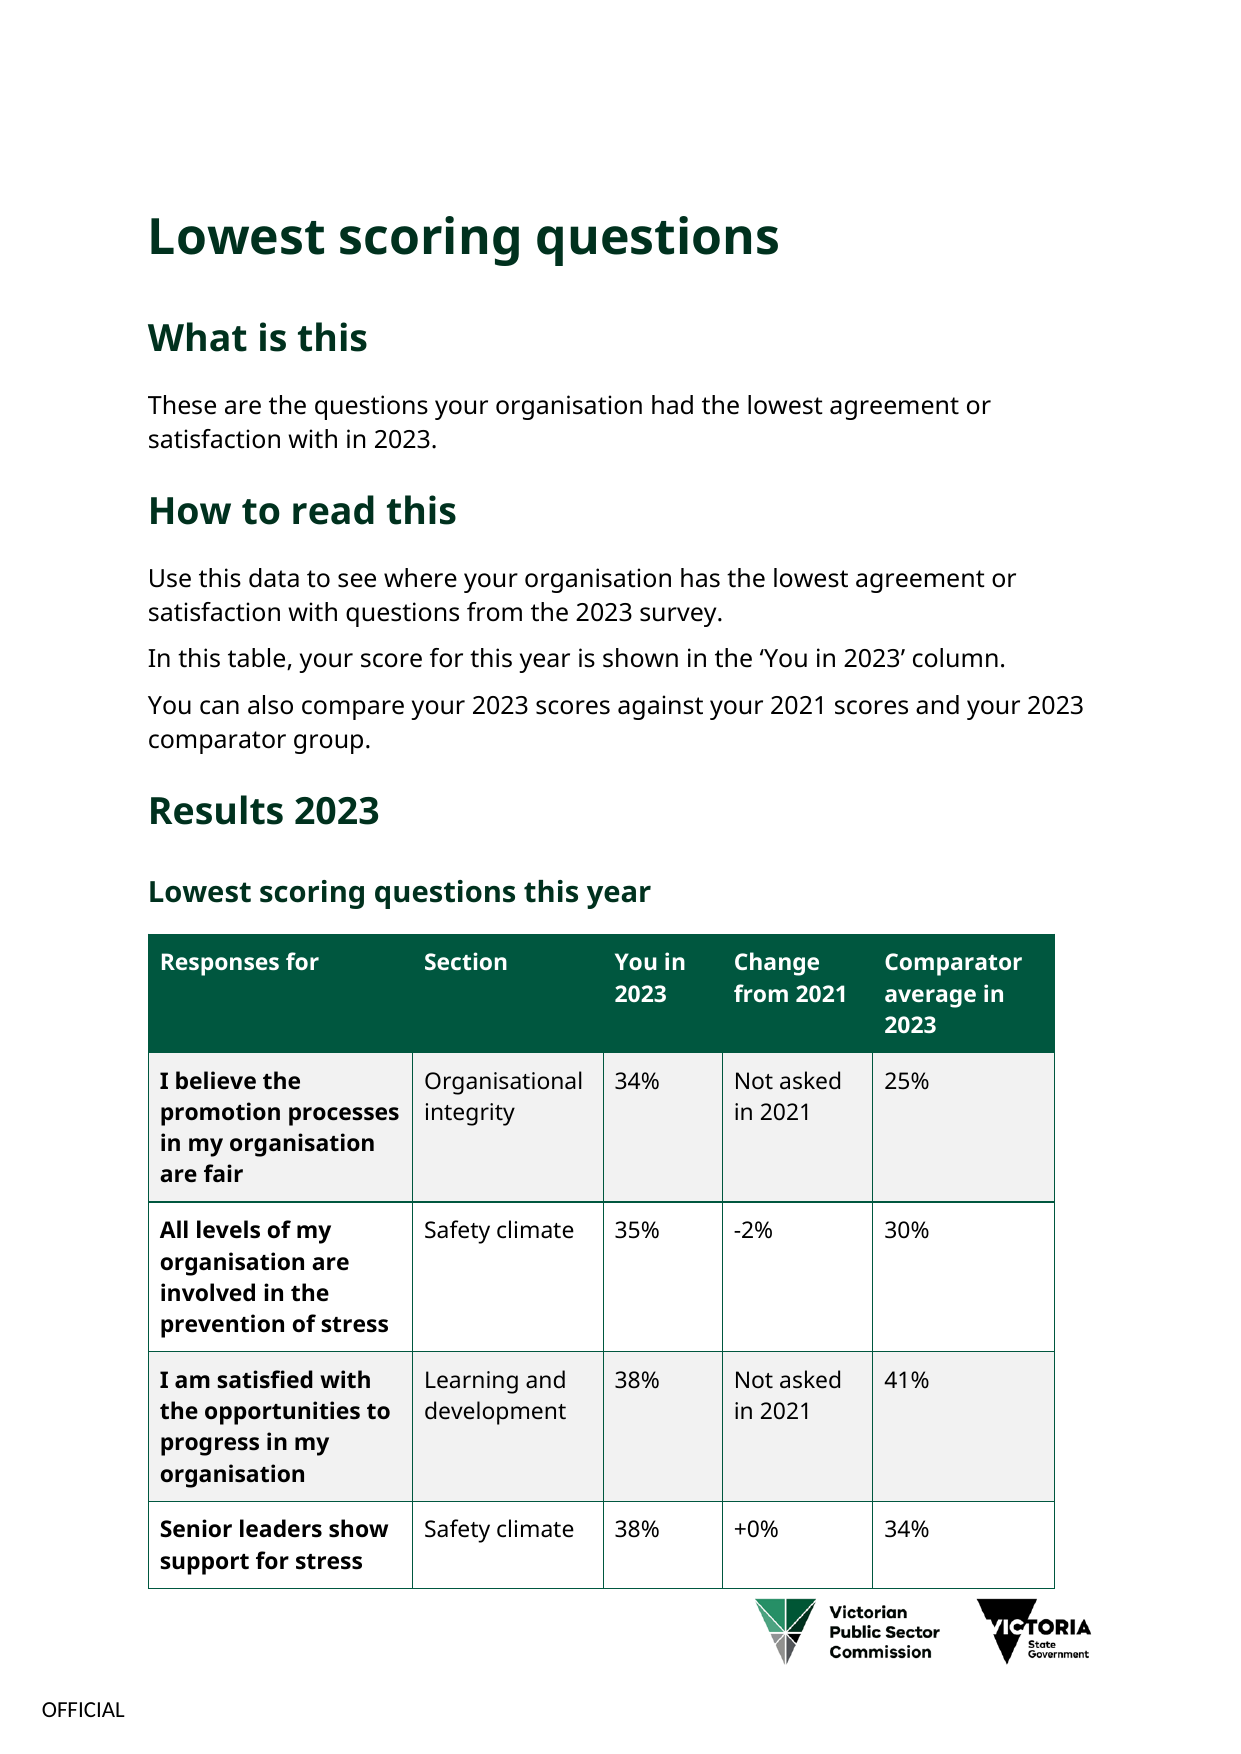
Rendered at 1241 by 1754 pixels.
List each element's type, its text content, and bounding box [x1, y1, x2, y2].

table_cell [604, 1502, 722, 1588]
subtitle What is this [148, 311, 1092, 362]
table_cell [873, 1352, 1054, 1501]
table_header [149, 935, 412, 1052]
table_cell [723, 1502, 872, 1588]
subtitle Lowest scoring questions this year [148, 871, 1092, 911]
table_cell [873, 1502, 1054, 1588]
text In this table, your score for this year is shown in the ‘You in 2023’ column. [148, 641, 1092, 675]
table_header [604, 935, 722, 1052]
subtitle How to read this [148, 484, 1092, 536]
subtitle Results 2023 [148, 785, 1092, 836]
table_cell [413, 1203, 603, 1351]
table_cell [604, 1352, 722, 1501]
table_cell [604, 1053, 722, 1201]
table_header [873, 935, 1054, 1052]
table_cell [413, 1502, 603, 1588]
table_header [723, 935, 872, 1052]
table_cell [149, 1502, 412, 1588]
subtitle Lowest scoring questions [148, 201, 1092, 269]
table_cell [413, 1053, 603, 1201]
text Use this data to see where your organisation has the lowest agreement or satisfaction with questions from the 2023 survey. [148, 560, 1092, 628]
text You can also compare your 2023 scores against your 2021 scores and your 2023 comparator group. [148, 687, 1092, 756]
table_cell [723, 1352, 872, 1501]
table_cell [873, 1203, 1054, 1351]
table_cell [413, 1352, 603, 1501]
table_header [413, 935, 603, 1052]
picture [754, 1598, 1093, 1666]
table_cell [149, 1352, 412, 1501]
text These are the questions your organisation had the lowest agreement or satisfaction with in 2023. [148, 387, 1092, 455]
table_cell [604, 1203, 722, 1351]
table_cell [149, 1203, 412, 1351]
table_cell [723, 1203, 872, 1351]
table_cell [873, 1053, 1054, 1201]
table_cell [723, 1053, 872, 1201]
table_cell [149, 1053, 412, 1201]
